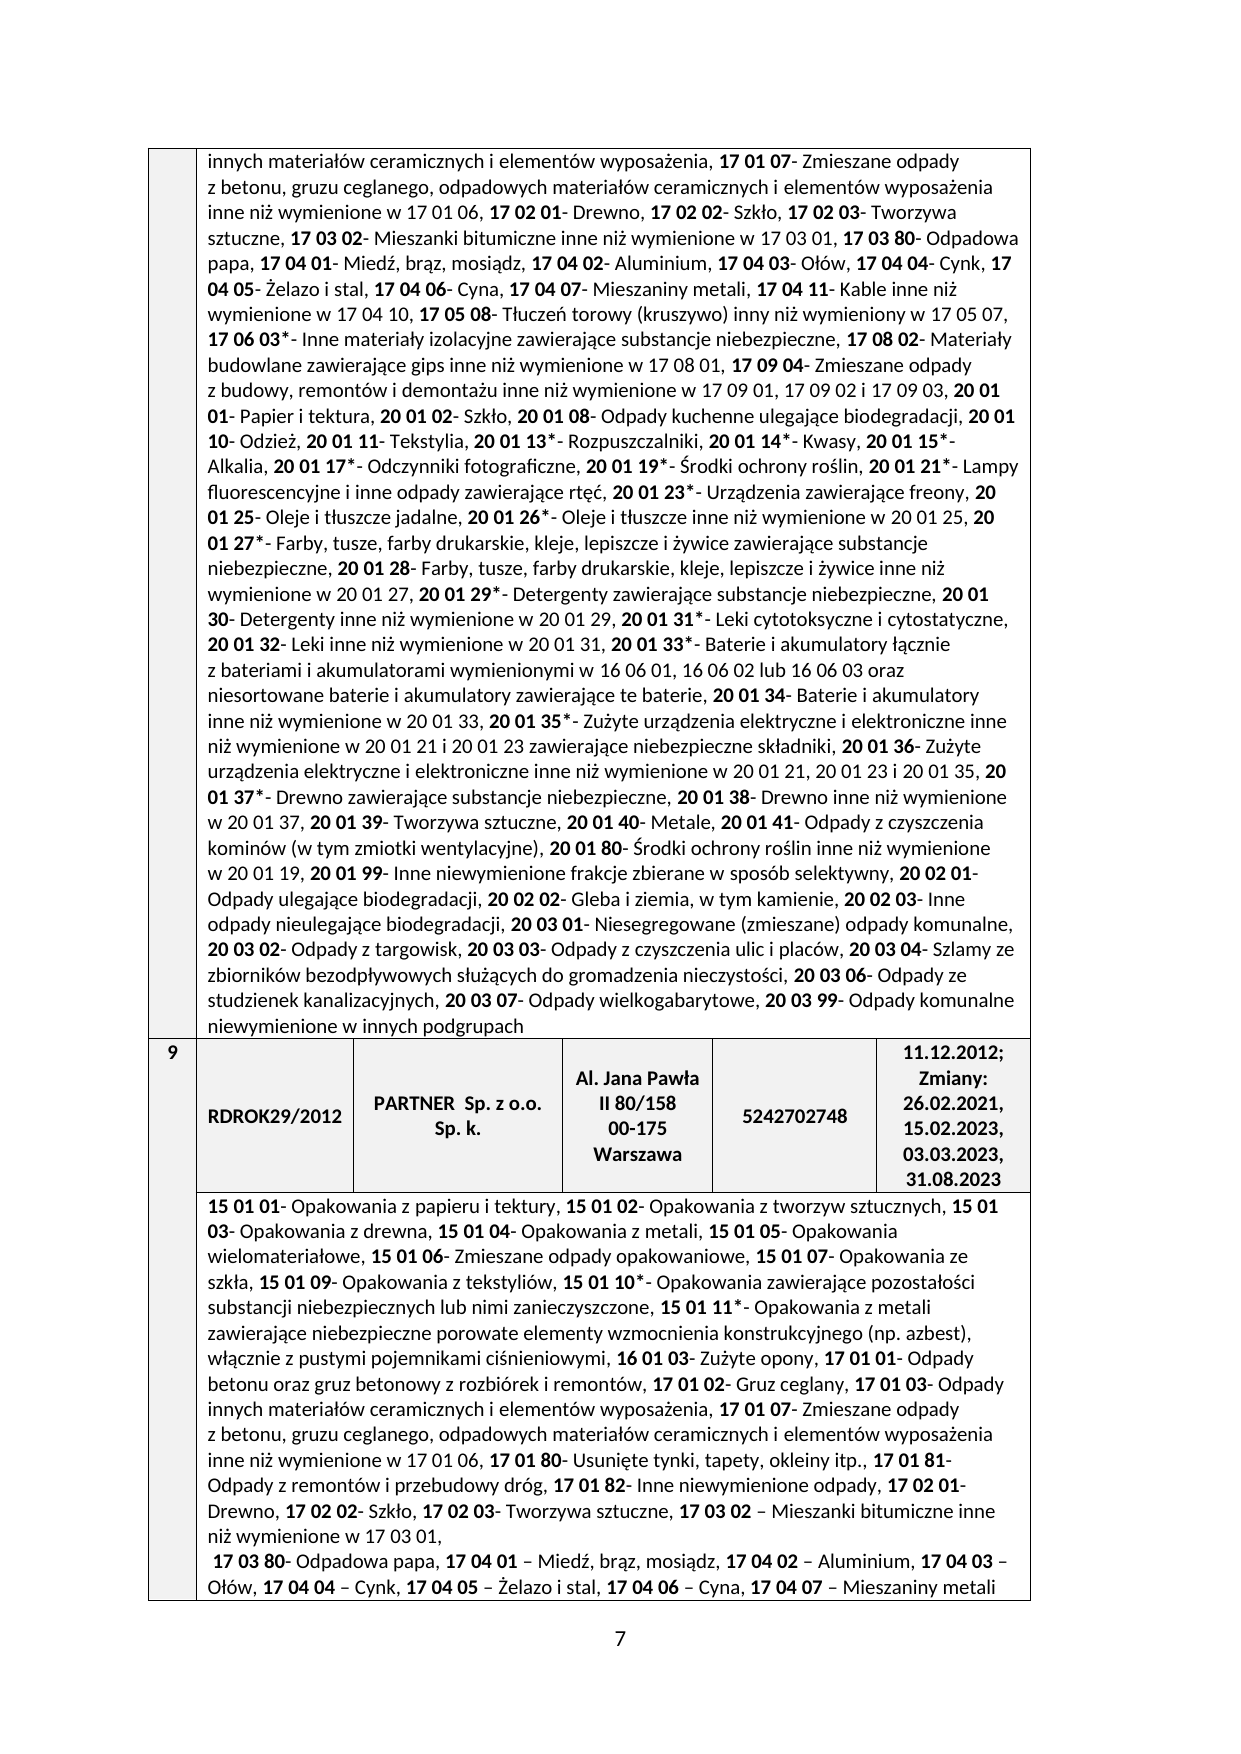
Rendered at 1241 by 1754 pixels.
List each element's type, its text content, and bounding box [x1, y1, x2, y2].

table_cell Al. Jana Pawła II 80/158 00-175 Warszawa [563, 1039, 712, 1192]
table_cell 11.12.2012; Zmiany: 26.02.2021, 15.02.2023, 03.03.2023, 31.08.2023 [877, 1039, 1030, 1192]
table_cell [197, 149, 1030, 1038]
table_cell PARTNER Sp. z o.o. Sp. k. [354, 1039, 562, 1192]
table_cell RDROK29/2012 [197, 1039, 353, 1192]
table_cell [197, 1193, 1030, 1599]
table_cell 9 [149, 1039, 196, 1599]
table_cell 5242702748 [713, 1039, 876, 1192]
